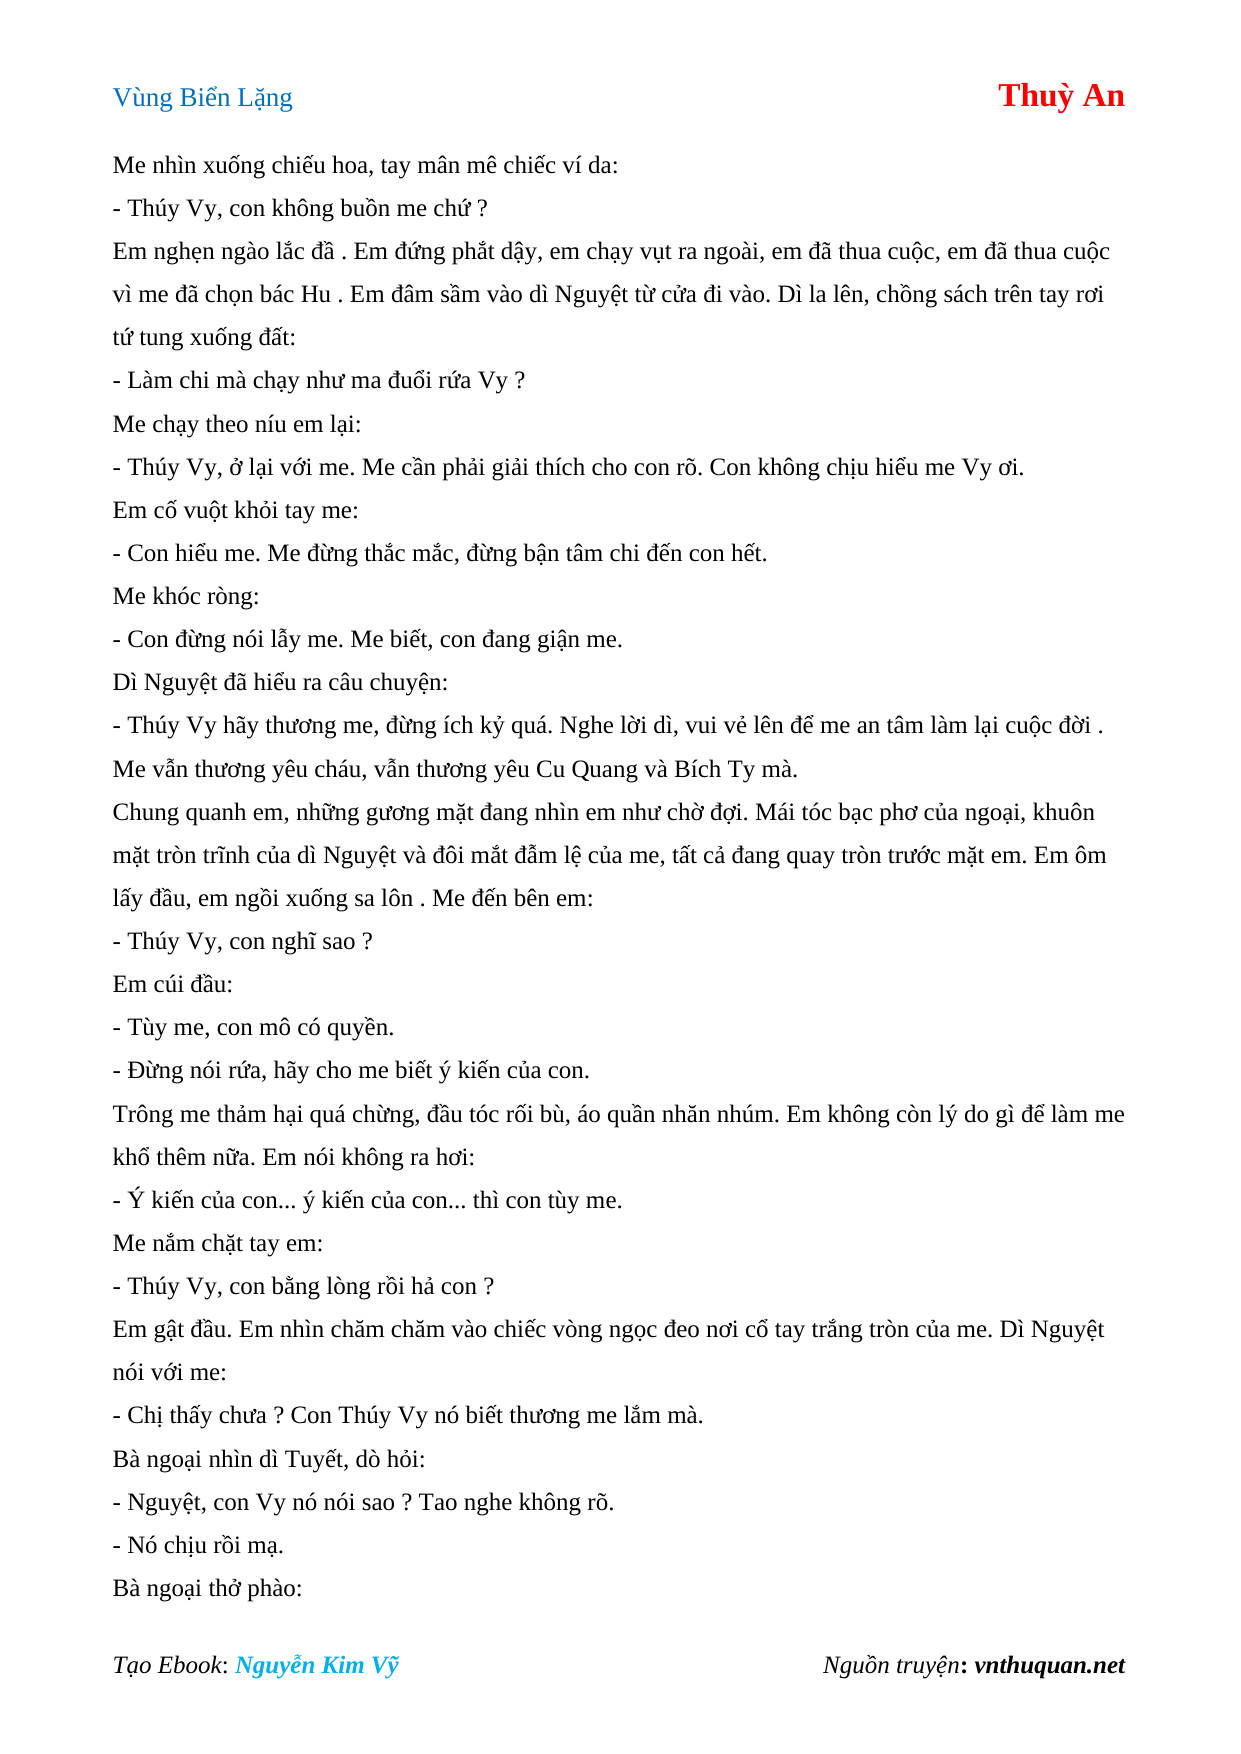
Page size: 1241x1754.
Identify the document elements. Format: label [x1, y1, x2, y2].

text [112, 150, 1128, 1602]
